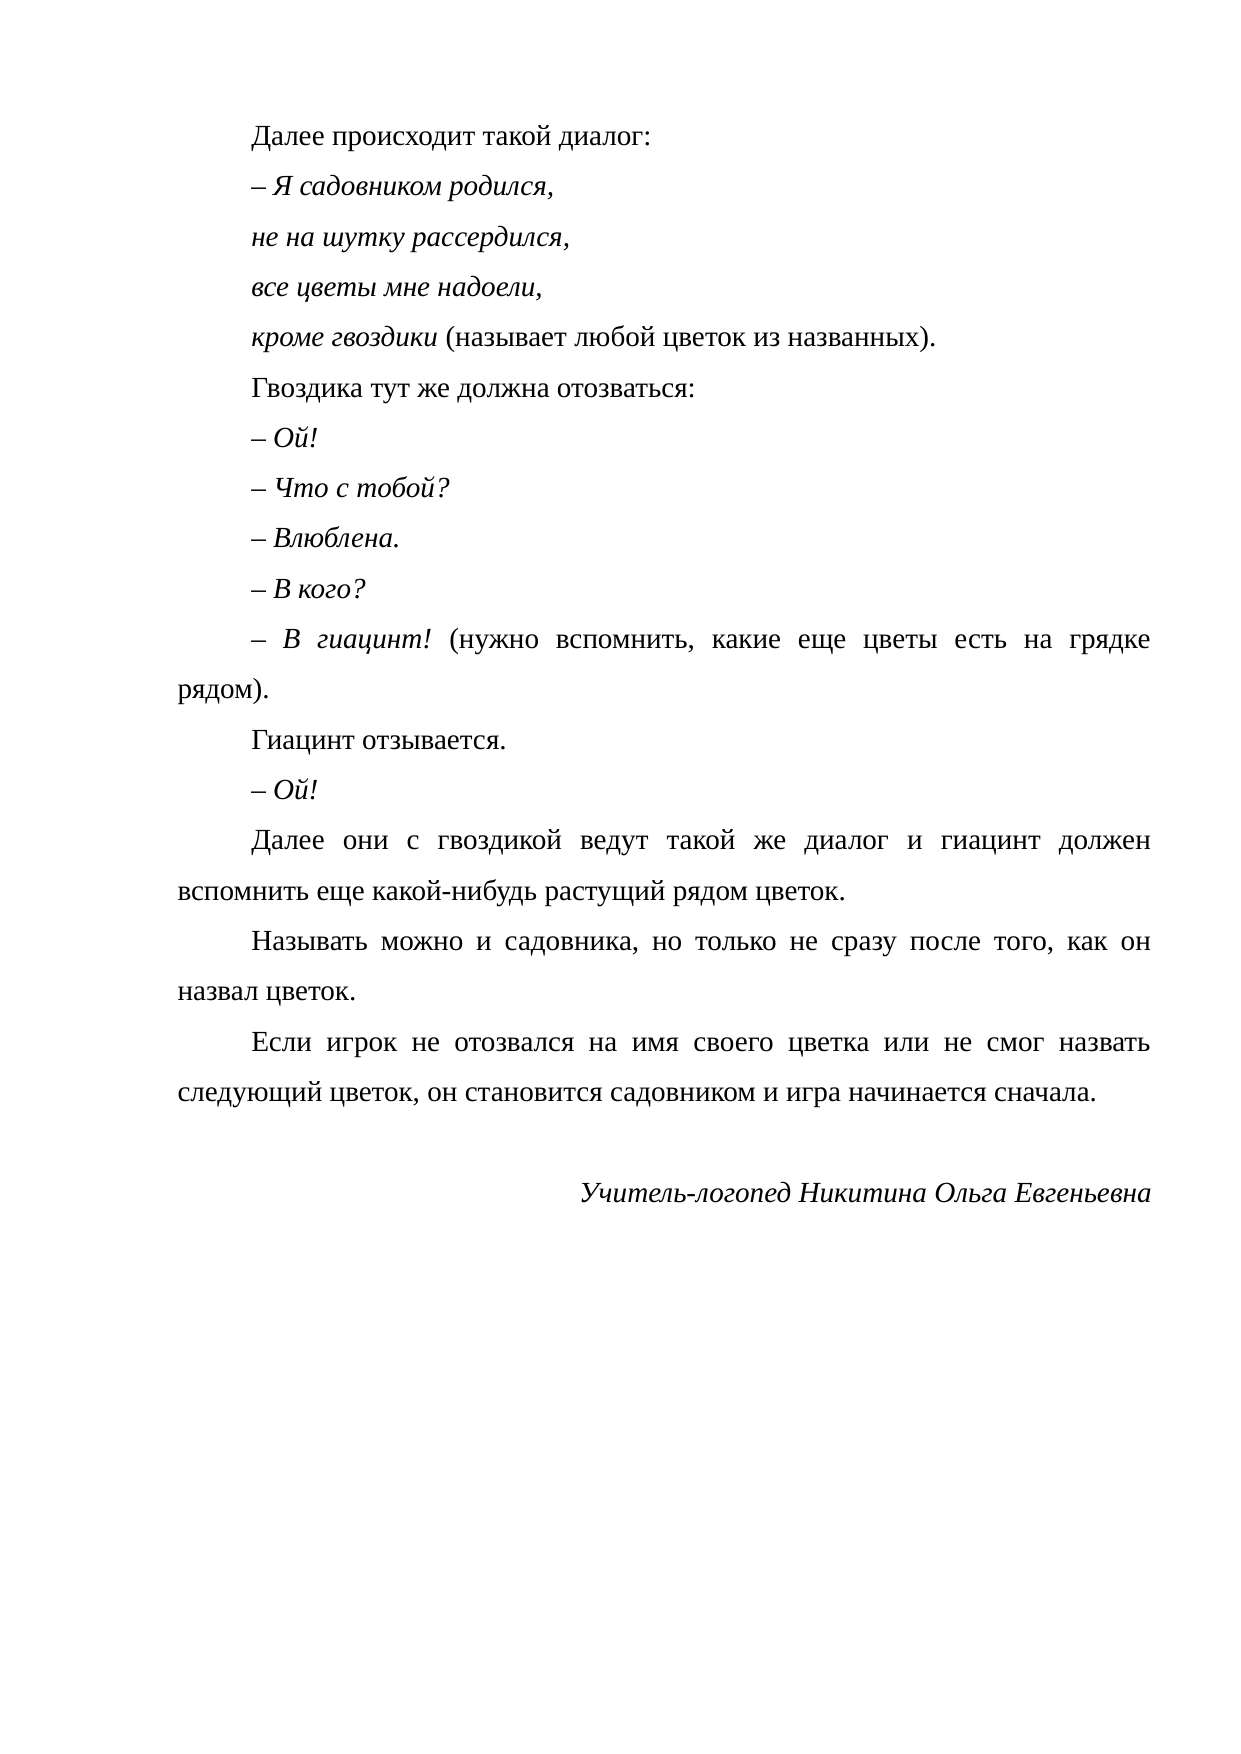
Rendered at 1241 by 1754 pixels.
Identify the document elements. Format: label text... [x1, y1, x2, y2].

text Учитель-логопед Никитина Ольга Евгеньевна [177, 1175, 1152, 1208]
text – Я садовником родился, [177, 168, 1152, 202]
text – Ой! [177, 420, 1152, 453]
text все цветы мне надоели, [177, 269, 1152, 303]
text Гвоздика тут же должна отозваться: [177, 370, 1152, 403]
text Называть можно и садовника, но только не сразу после того, как он назвал цветок. [177, 923, 1152, 1007]
text Далее они с гвоздикой ведут такой же диалог и гиацинт должен вспомнить еще какой-нибудь растущий рядом цветок. [177, 822, 1152, 906]
text Если игрок не отозвался на имя своего цветка или не смог назвать следующий цветок, он становится садовником и игра начинается сначала. [177, 1024, 1152, 1108]
text не на шутку рассердился, [177, 219, 1152, 252]
text – Ой! [177, 772, 1152, 806]
text – В кого? [177, 571, 1152, 604]
text – В гиацинт! (нужно вспомнить, какие еще цветы есть на грядке рядом). [177, 621, 1152, 705]
text кроме гвоздики (называет любой цветок из названных). [177, 319, 1152, 353]
text Далее происходит такой диалог: [177, 118, 1152, 152]
text Гиацинт отзывается. [177, 722, 1152, 755]
text – Что с тобой? [177, 470, 1152, 504]
text – Влюблена. [177, 521, 1152, 554]
